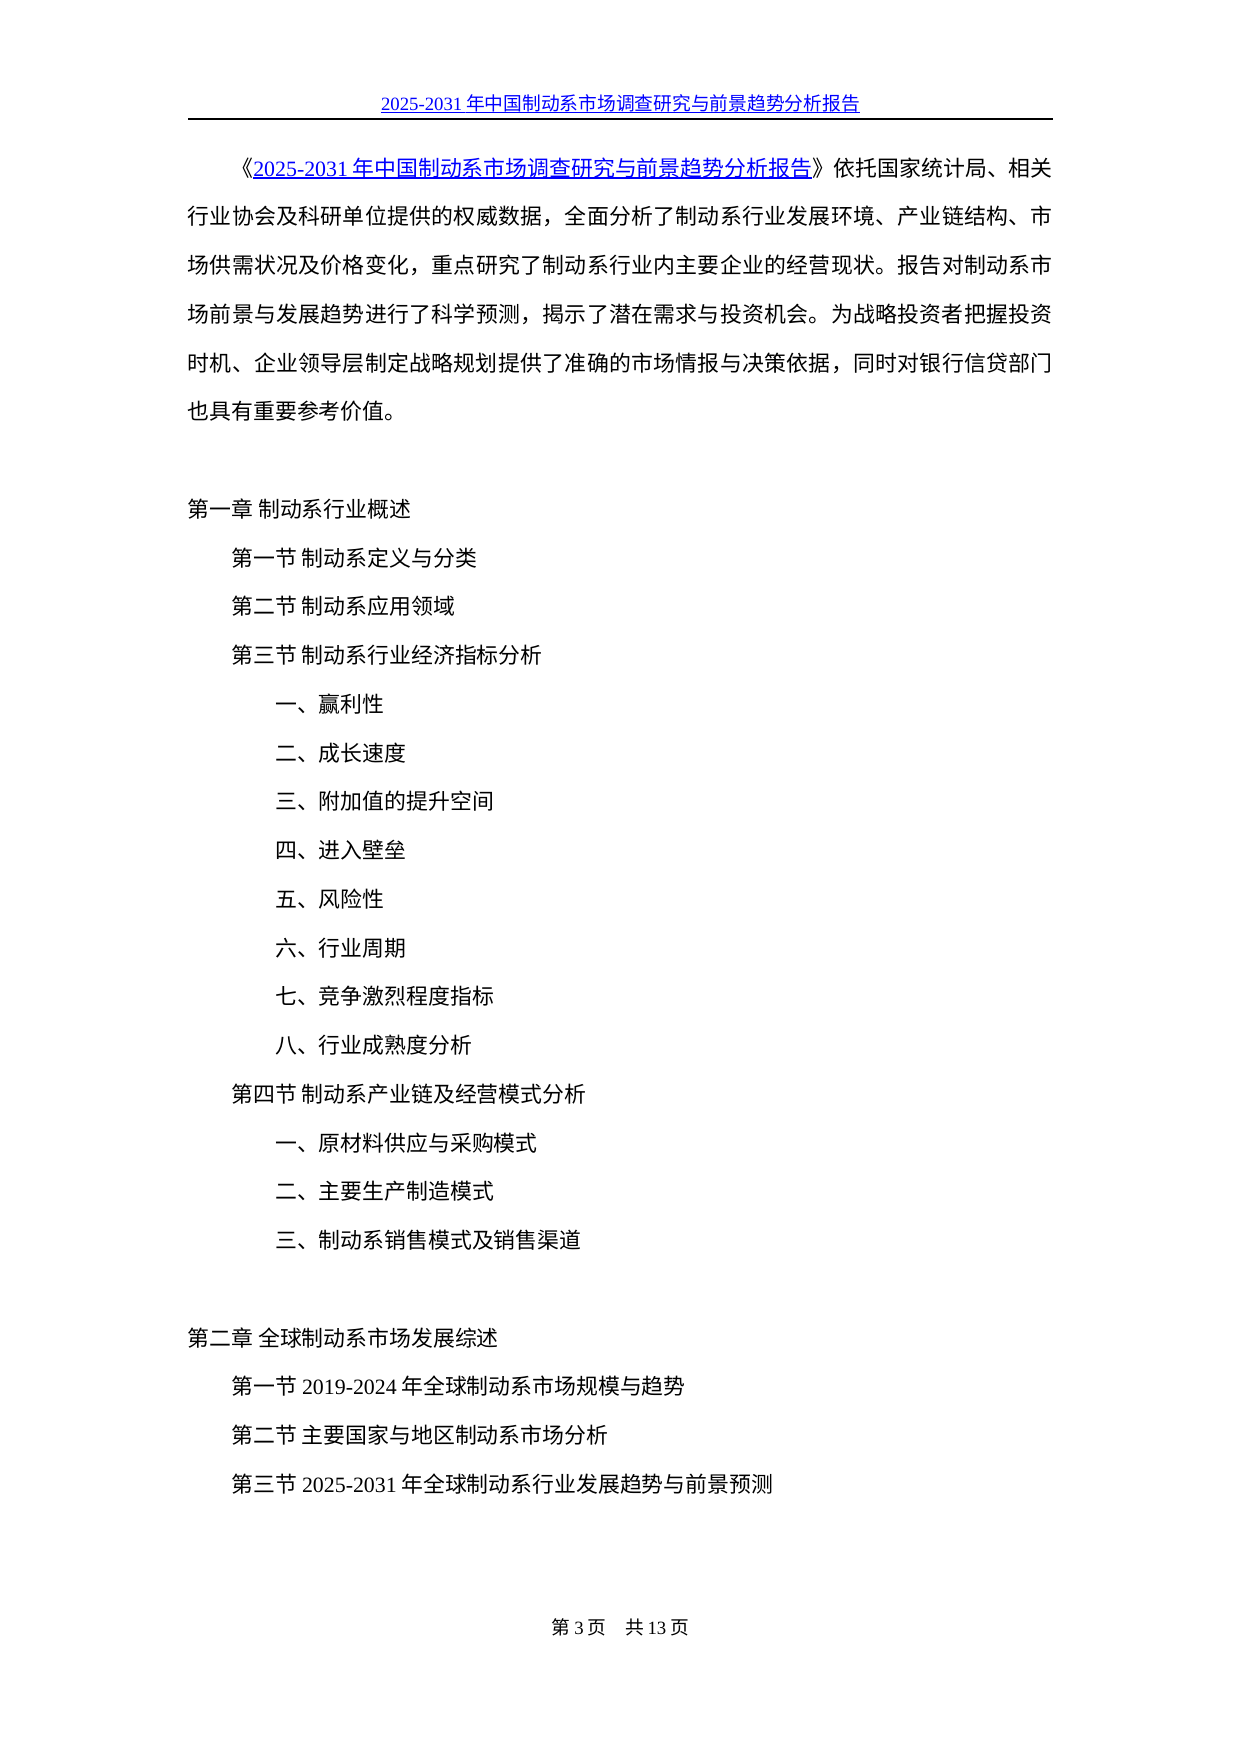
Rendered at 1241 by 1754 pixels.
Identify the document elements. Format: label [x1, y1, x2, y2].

text [187, 150, 1053, 1499]
